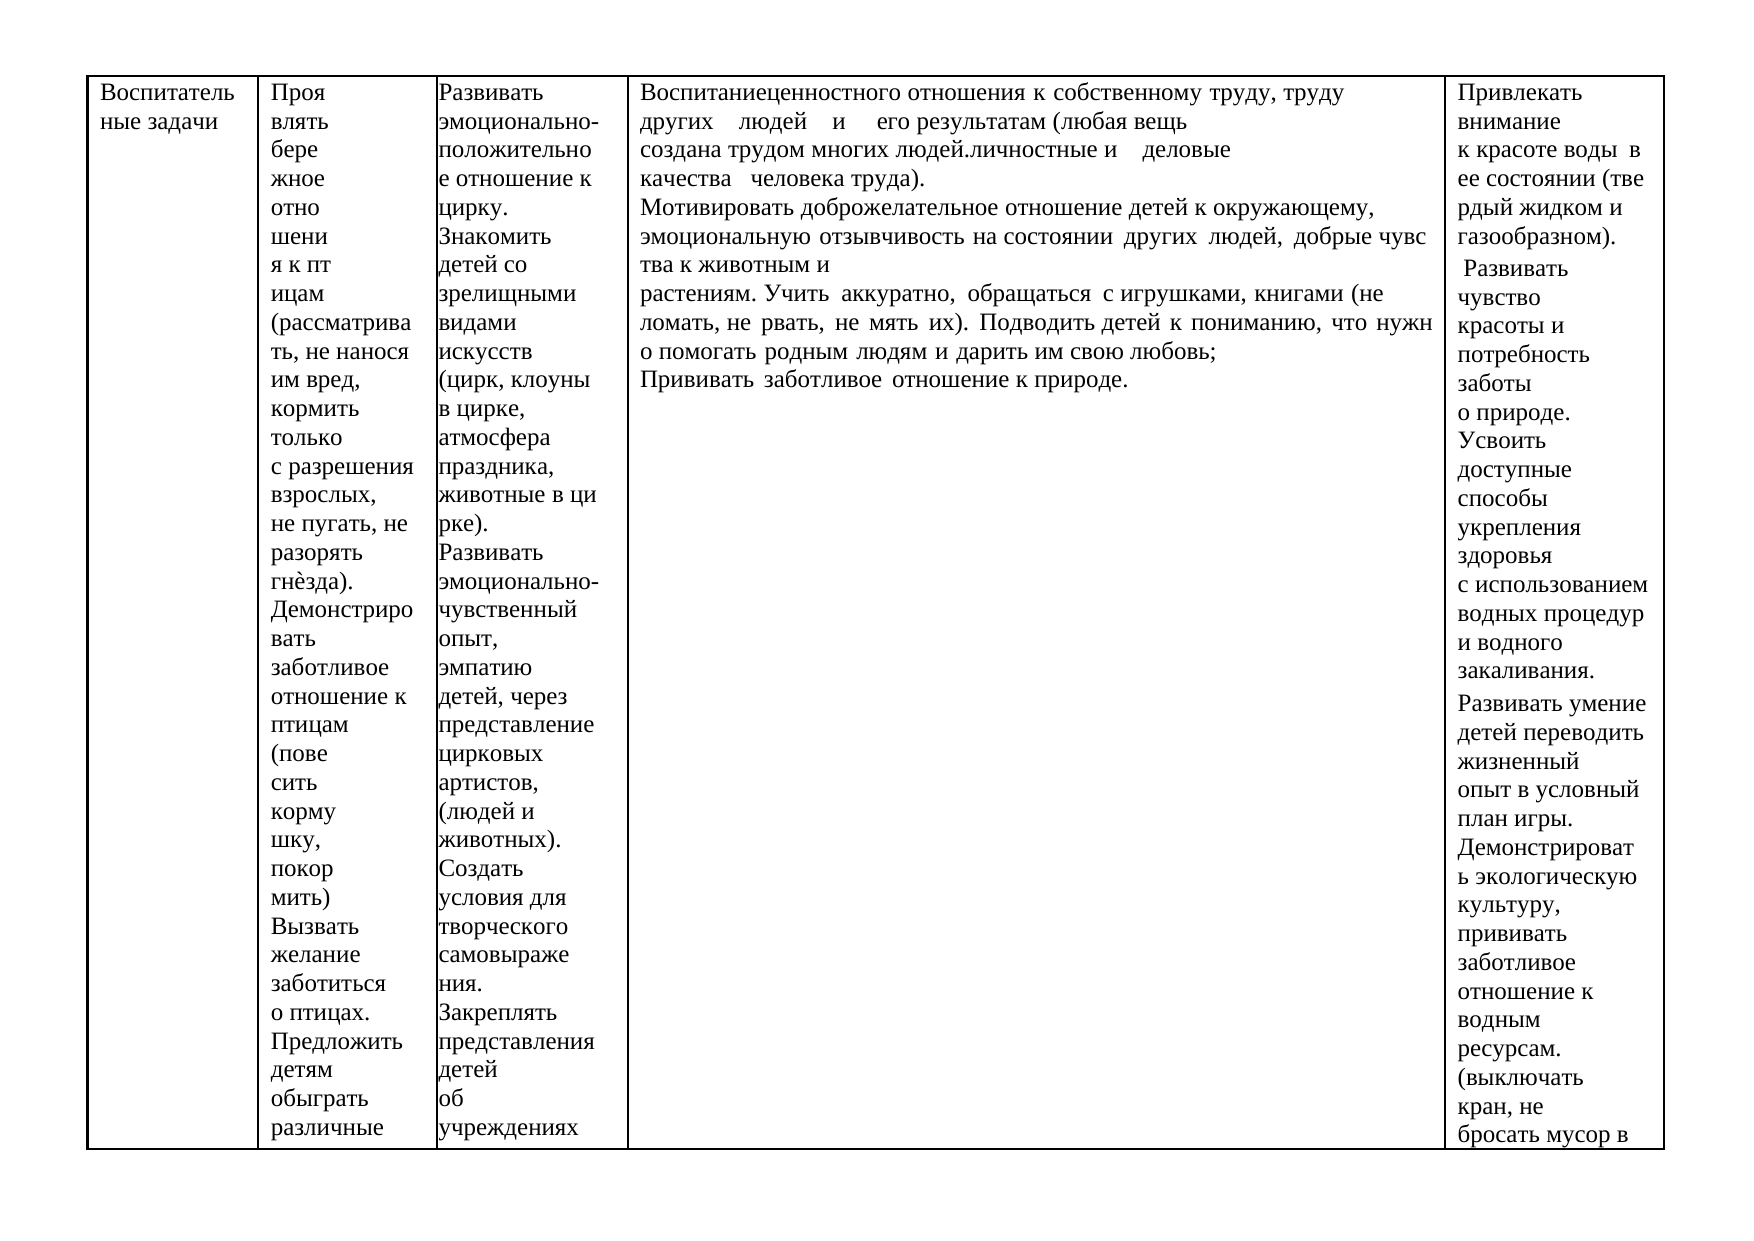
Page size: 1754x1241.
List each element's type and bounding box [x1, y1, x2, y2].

table_cell [259, 77, 436, 1148]
table_cell [438, 77, 627, 1148]
table_cell [629, 77, 1444, 1148]
table_cell [1446, 77, 1663, 1148]
table_cell [89, 77, 257, 1148]
